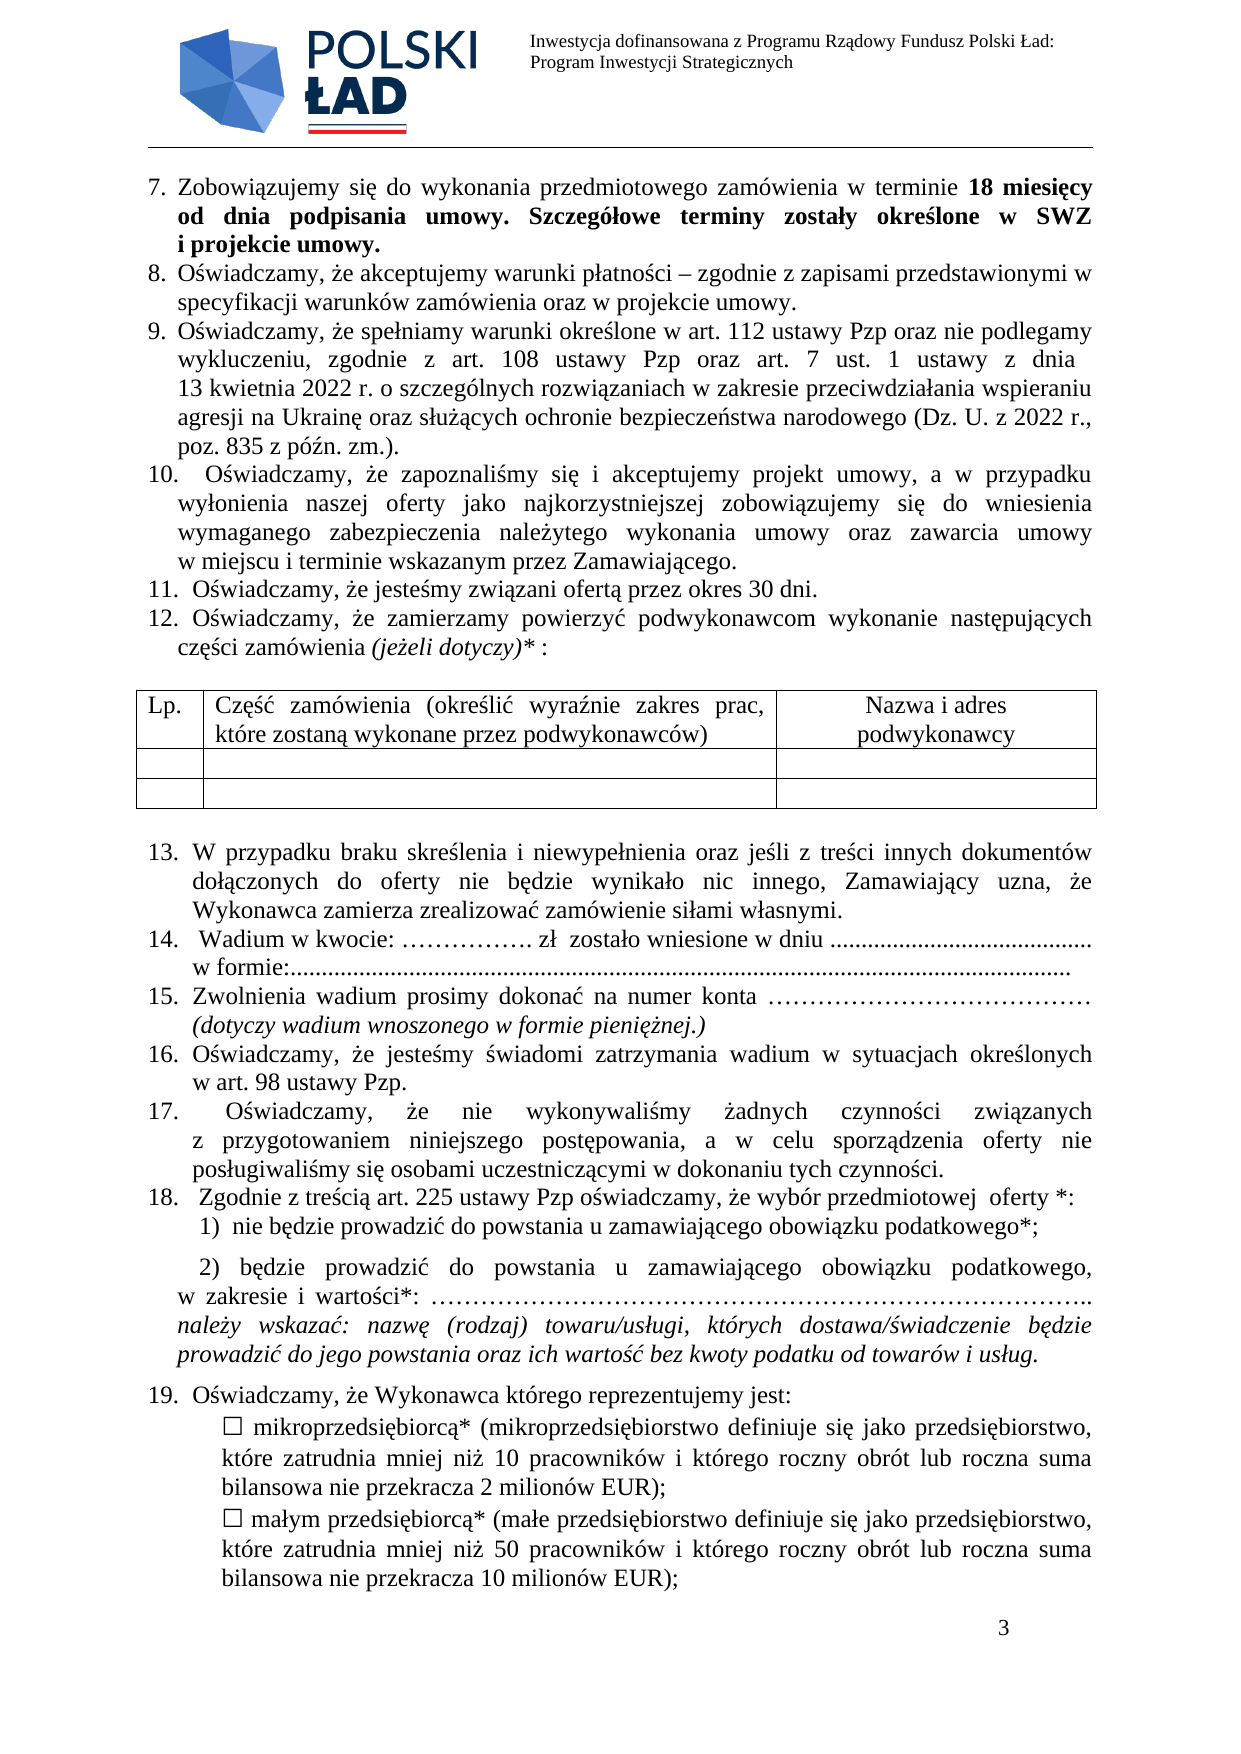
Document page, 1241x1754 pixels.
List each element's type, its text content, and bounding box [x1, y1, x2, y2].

text ☐ małym przedsiębiorcą* (małe przedsiębiorstwo definiuje się jako przedsiębiorstwo, które zatrudnia mniej niż 50 pracowników i którego roczny obrót lub roczna suma bilansowa nie przekracza 10 milionów EUR); [221, 1500, 1093, 1592]
list Zgodnie z treścią art. 225 ustawy Pzp oświadczamy, że wybór przedmiotowej oferty *: [148, 1182, 1093, 1211]
picture [180, 29, 476, 134]
table_cell [204, 779, 776, 808]
table_cell [777, 779, 1096, 808]
list Oświadczamy, że spełniamy warunki określone w art. 112 ustawy Pzp oraz nie podlegamy wykluczeniu, zgodnie z art. 108 ustawy Pzp oraz art. 7 ust. 1 ustawy z dnia 13 kwietnia 2022 r. o szczególnych rozwiązaniach w zakresie przeciwdziałania wspieraniu agresji na Ukrainę oraz służących ochronie bezpieczeństwa narodowego (Dz. U. z 2022 r., poz. 835 z późn. zm.). [148, 316, 1093, 459]
list Oświadczamy, że akceptujemy warunki płatności – zgodnie z zapisami przedstawionymi w specyfikacji warunków zamówienia oraz w projekcie umowy. [148, 258, 1093, 316]
text ☐ mikroprzedsiębiorcą* (mikroprzedsiębiorstwo definiuje się jako przedsiębiorstwo, które zatrudnia mniej niż 10 pracowników i którego roczny obrót lub roczna suma bilansowa nie przekracza 2 milionów EUR); [221, 1409, 1093, 1500]
text 2) będzie prowadzić do powstania u zamawiającego obowiązku podatkowego, w zakresie i wartości*: …………………………………………………………………….. należy wskazać: nazwę (rodzaj) towaru/usługi, których dostawa/świadczenie będzie prowadzić do jego powstania oraz ich wartość bez kwoty podatku od towarów i usług. [177, 1252, 1093, 1367]
list Oświadczamy, że jesteśmy związani ofertą przez okres 30 dni. [148, 574, 1093, 603]
text 1) nie będzie prowadzić do powstania u zamawiającego obowiązku podatkowego*; [177, 1211, 1093, 1240]
table_cell [204, 749, 776, 778]
list Zobowiązujemy się do wykonania przedmiotowego zamówienia w terminie 18 miesięcy od dnia podpisania umowy. Szczegółowe terminy zostały określone w SWZ i projekcie umowy. [148, 172, 1093, 258]
table_header Lp. [137, 691, 203, 748]
table_cell [137, 779, 203, 808]
list Oświadczamy, że jesteśmy świadomi zatrzymania wadium w sytuacjach określonych w art. 98 ustawy Pzp. [148, 1039, 1093, 1096]
list Wadium w kwocie: ……………. zł zostało wniesione w dniu .......................................... w formie:............................................................................................................................. [148, 924, 1093, 981]
table_header Część zamówienia (określić wyraźnie zakres prac, które zostaną wykonane przez podwykonawców) [204, 691, 776, 748]
table_cell [137, 749, 203, 778]
list Oświadczamy, że Wykonawca którego reprezentujemy jest: [148, 1380, 1093, 1409]
list W przypadku braku skreślenia i niewypełnienia oraz jeśli z treści innych dokumentów dołączonych do oferty nie będzie wynikało nic innego, Zamawiający uzna, że Wykonawca zamierza zrealizować zamówienie siłami własnymi. [148, 837, 1093, 924]
list Oświadczamy, że zamierzamy powierzyć podwykonawcom wykonanie następujących części zamówienia (jeżeli dotyczy)* : [148, 603, 1093, 661]
table_cell [777, 749, 1096, 778]
list Zwolnienia wadium prosimy dokonać na numer konta ………………………………… (dotyczy wadium wnoszonego w formie pieniężnej.) [148, 981, 1093, 1039]
list Oświadczamy, że zapoznaliśmy się i akceptujemy projekt umowy, a w przypadku wyłonienia naszej oferty jako najkorzystniejszej zobowiązujemy się do wniesienia wymaganego zabezpieczenia należytego wykonania umowy oraz zawarcia umowy w miejscu i terminie wskazanym przez Zamawiającego. [148, 459, 1093, 574]
table_header Nazwa i adres podwykonawcy [777, 691, 1096, 748]
list Oświadczamy, że nie wykonywaliśmy żadnych czynności związanych z przygotowaniem niniejszego postępowania, a w celu sporządzenia oferty nie posługiwaliśmy się osobami uczestniczącymi w dokonaniu tych czynności. [148, 1096, 1093, 1182]
